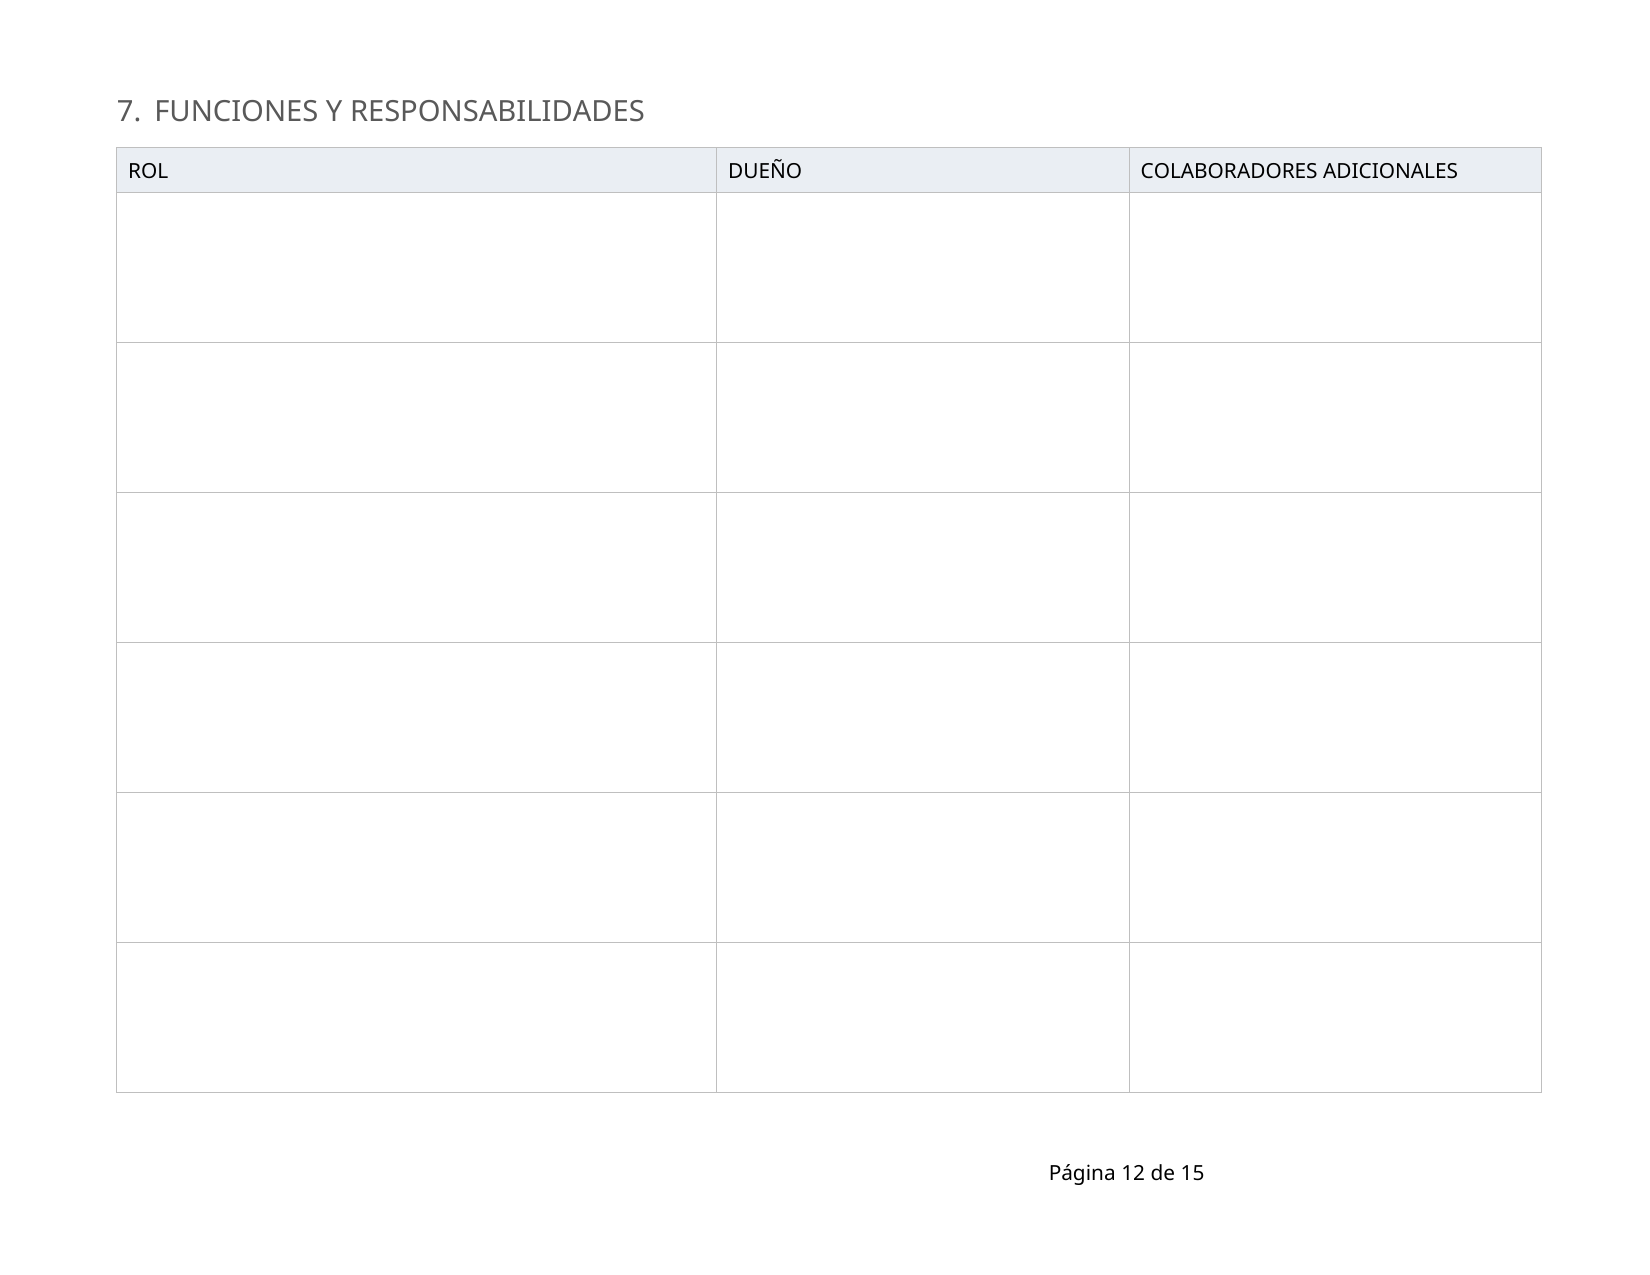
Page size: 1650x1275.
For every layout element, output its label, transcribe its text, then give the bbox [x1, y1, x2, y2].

table_cell [1130, 343, 1541, 492]
table_cell [117, 493, 716, 642]
table_cell [717, 343, 1129, 492]
table_cell [1130, 793, 1541, 942]
subtitle FUNCIONES Y RESPONSABILIDADES [117, 91, 1650, 130]
table_header DUEÑO [717, 148, 1129, 192]
table_cell [117, 943, 716, 1092]
table_cell [117, 643, 716, 792]
table_cell [717, 793, 1129, 942]
table_cell [717, 193, 1129, 342]
table_cell [717, 643, 1129, 792]
table_cell [1130, 493, 1541, 642]
table_cell [117, 193, 716, 342]
table_cell [1130, 643, 1541, 792]
table_cell [717, 493, 1129, 642]
table_cell [1130, 193, 1541, 342]
table_header COLABORADORES ADICIONALES [1130, 148, 1541, 192]
table_header ROL [117, 148, 716, 192]
table_cell [117, 343, 716, 492]
table_cell [1130, 943, 1541, 1092]
table_cell [717, 943, 1129, 1092]
table_cell [117, 793, 716, 942]
